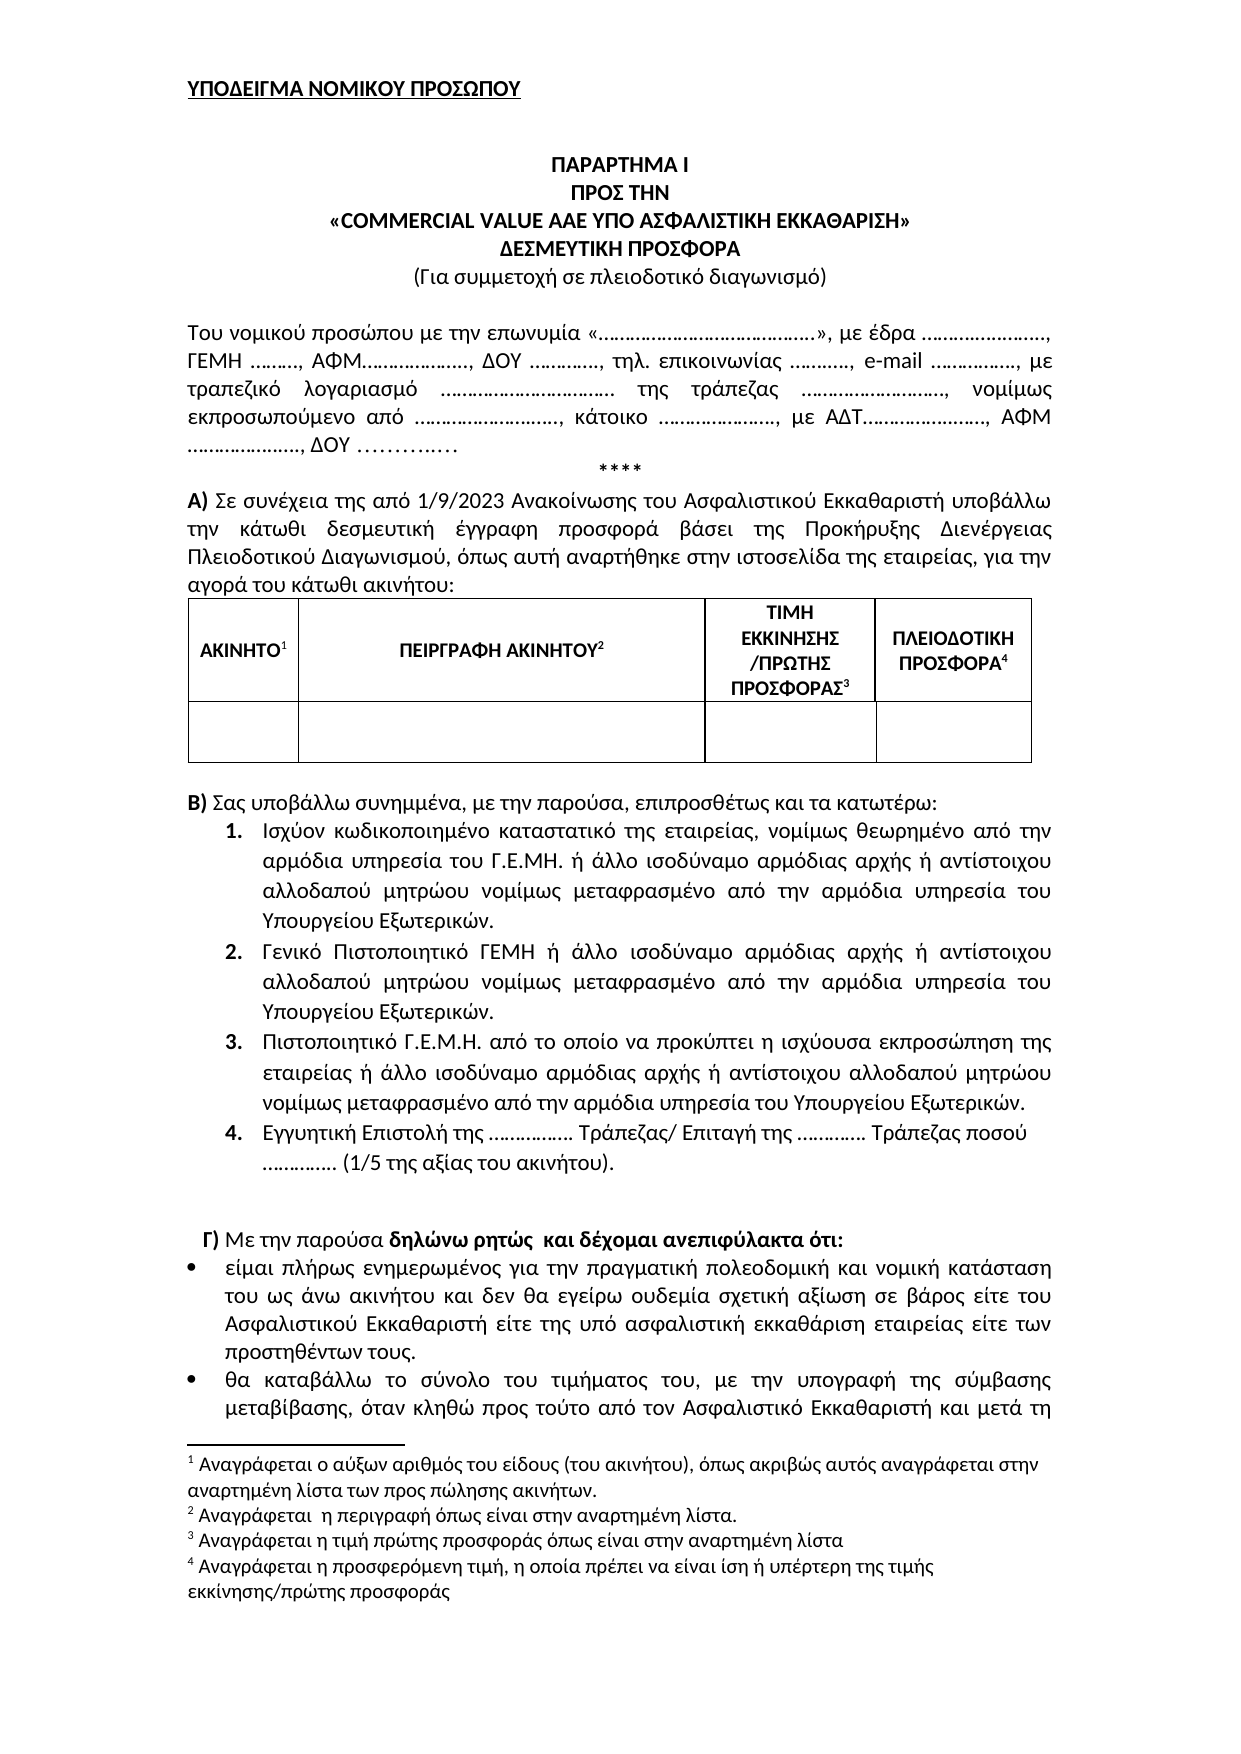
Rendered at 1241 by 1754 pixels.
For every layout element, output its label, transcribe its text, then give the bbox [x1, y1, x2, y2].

list Πιστοποιητικό Γ.Ε.Μ.Η. από το οποίο να προκύπτει η ισχύουσα εκπροσώπηση της εταιρείας ή άλλο ισοδύναμο αρμόδιας αρχής ή αντίστοιχου αλλοδαπού μητρώου νομίμως μεταφρασμένο από την αρμόδια υπηρεσία του Υπουργείου Εξωτερικών. [225, 1027, 1053, 1116]
table_header ΠΛΕΙΟΔΟΤΙΚΗ ΠΡΟΣΦΟΡΑ [876, 599, 1031, 701]
text ΠΑΡΑΡΤΗΜΑ Ι [187, 150, 1053, 178]
text Β) Σας υποβάλλω συνημμένα, με την παρούσα, επιπροσθέτως και τα κατωτέρω: [187, 788, 1053, 816]
list Ισχύον κωδικοποιημένο καταστατικό της εταιρείας, νομίμως θεωρημένο από την αρμόδια υπηρεσία του Γ.Ε.ΜΗ. ή άλλο ισοδύναμο αρμόδιας αρχής ή αντίστοιχου αλλοδαπού μητρώου νομίμως μεταφρασμένο από την αρμόδια υπηρεσία του Υπουργείου Εξωτερικών. [225, 816, 1053, 935]
text Γ) Με την παρούσα δηλώνω ρητώς και δέχομαι ανεπιφύλακτα ότι: [187, 1225, 1053, 1253]
table_cell [877, 702, 1031, 762]
table_cell [706, 702, 876, 762]
text Α) Σε συνέχεια της από 1/9/2023 Ανακοίνωσης του Ασφαλιστικού Εκκαθαριστή υποβάλλω την κάτωθι δεσμευτική έγγραφη προσφορά βάσει της Προκήρυξης Διενέργειας Πλειοδοτικού Διαγωνισμού, όπως αυτή αναρτήθηκε στην ιστοσελίδα της εταιρείας, για την αγορά του κάτωθι ακινήτου: [187, 486, 1053, 598]
text (Για συμμετοχή σε πλειοδοτικό διαγωνισμό) [187, 262, 1053, 290]
table_header ΤΙΜΗ ΕΚΚΙΝΗΣΗΣ /ΠΡΩΤΗΣ ΠΡΟΣΦΟΡΑΣ [706, 599, 874, 701]
list Εγγυητική Επιστολή της ……………. Τράπεζας/ Επιταγή της …………. Τράπεζας ποσού ………….. (1/5 της αξίας του ακινήτου). [225, 1118, 1053, 1176]
text ΠΡΟΣ ΤΗΝ [187, 178, 1053, 206]
list είμαι πλήρως ενημερωμένος για την πραγματική πολεοδομική και νομική κατάσταση του ως άνω ακινήτου και δεν θα εγείρω ουδεμία σχετική αξίωση σε βάρος είτε του Ασφαλιστικού Εκκαθαριστή είτε της υπό ασφαλιστική εκκαθάριση εταιρείας είτε των προστηθέντων τους. [187, 1253, 1053, 1366]
text «COMMERCIAL VALUE AAE ΥΠΟ ΑΣΦΑΛΙΣΤΙΚΗ ΕΚΚΑΘΑΡΙΣΗ» [187, 206, 1053, 234]
table_header ΑΚΙΝΗΤΟ [189, 599, 298, 701]
list Γενικό Πιστοποιητικό ΓΕΜΗ ή άλλο ισοδύναμο αρμόδιας αρχής ή αντίστοιχου αλλοδαπού μητρώου νομίμως μεταφρασμένο από την αρμόδια υπηρεσία του Υπουργείου Εξωτερικών. [225, 937, 1053, 1025]
text ΔΕΣΜΕΥΤΙΚΗ ΠΡΟΣΦΟΡΑ [187, 234, 1053, 262]
text **** [187, 458, 1053, 486]
table_cell [299, 702, 704, 762]
table_cell [189, 702, 298, 762]
text Του νομικού προσώπου με την επωνυμία «…………………………………..», με έδρα ……….…..…….., ΓΕΜΗ ………, ΑΦΜ……………….., ΔΟΥ …………., τηλ. επικοινωνίας …….…., e-mail ……………., με τραπεζικό λογαριασμό …………………………… της τράπεζας ………………………, νομίμως εκπροσωπούμενο από ………………….….., κάτοικο …………………., με ΑΔΤ……………..……, ΑΦΜ ……………..…., ΔΟΥ ………..… [187, 318, 1053, 458]
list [187, 1366, 1053, 1422]
table_header ΠΕΙΡΓΡΑΦΗ ΑΚΙΝΗΤΟΥ [299, 599, 704, 701]
